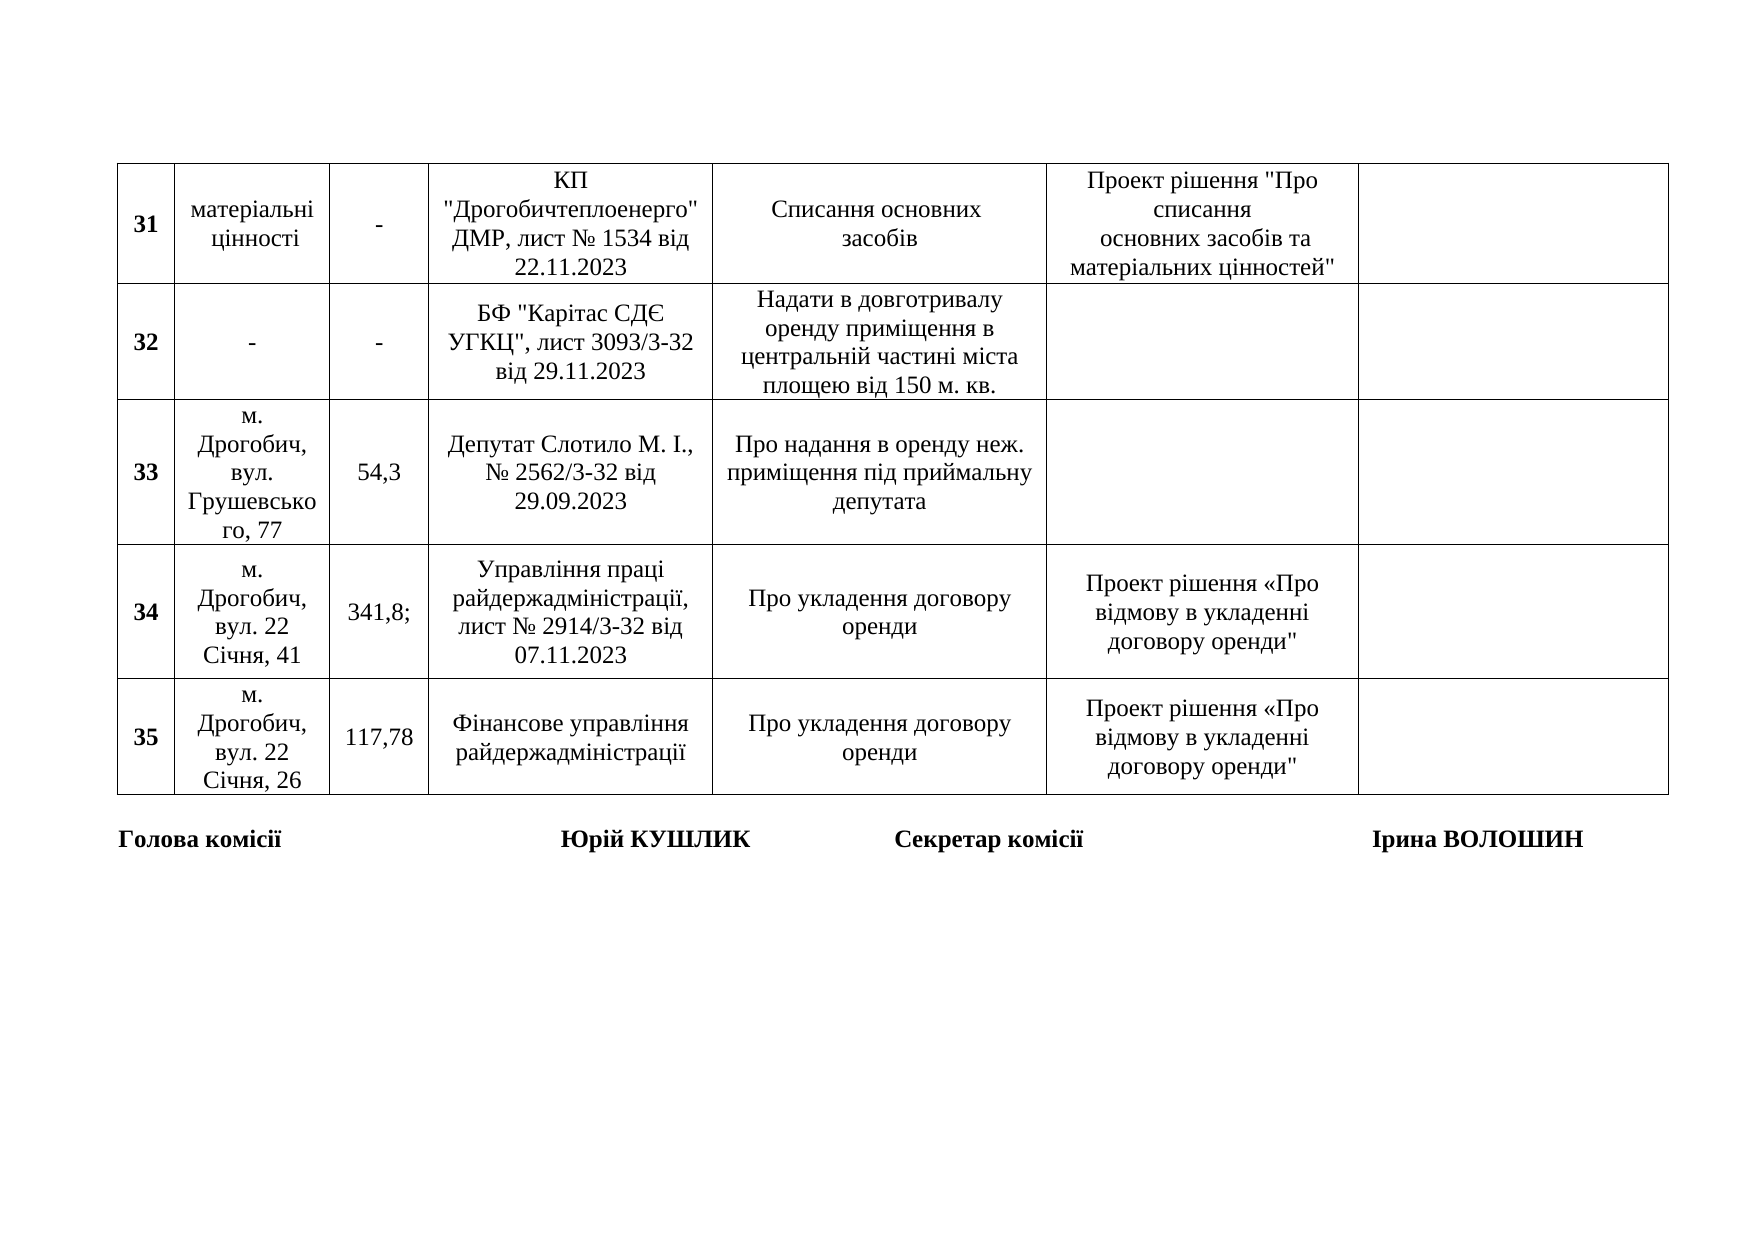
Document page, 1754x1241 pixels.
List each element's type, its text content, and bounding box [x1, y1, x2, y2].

table_cell 33 [118, 400, 174, 544]
table_cell [1359, 679, 1668, 794]
table_cell Надати в довготривалу оренду приміщення в центральній частині міста площею від 150 м. кв. [713, 284, 1046, 399]
table_cell Проект рішення «Про відмову в укладенні договору оренди" [1047, 679, 1358, 794]
table_cell 31 [118, 164, 174, 283]
table_cell [1047, 400, 1358, 544]
table_cell Проект рішення "Про списання основних засобів та матеріальних цінностей" [1047, 164, 1358, 283]
table_cell 117,78 [330, 679, 428, 794]
table_cell Проект рішення «Про відмову в укладенні договору оренди" [1047, 545, 1358, 678]
text Голова комісії Юрій КУШЛИК Секретар комісії Ірина ВОЛОШИН [118, 824, 1636, 853]
table_cell [1359, 400, 1668, 544]
table_cell Про укладення договору оренди [713, 545, 1046, 678]
table_cell КП "Дрогобичтеплоенерго"ДМР, лист № 1534 від 22.11.2023 [429, 164, 712, 283]
table_cell 35 [118, 679, 174, 794]
table_cell м. Дрогобич, вул. 22 Січня, 41 [175, 545, 329, 678]
table_cell - [175, 284, 329, 399]
table_cell 34 [118, 545, 174, 678]
table_cell - [330, 164, 428, 283]
table_cell [1359, 284, 1668, 399]
table_cell Про надання в оренду неж. приміщення під приймальну депутата [713, 400, 1046, 544]
table_cell м. Дрогобич, вул. Грушевського, 77 [175, 400, 329, 544]
table_cell [1047, 284, 1358, 399]
table_cell 54,3 [330, 400, 428, 544]
table_cell [1359, 164, 1668, 283]
table_cell м. Дрогобич, вул. 22 Січня, 26 [175, 679, 329, 794]
table_cell Про укладення договору оренди [713, 679, 1046, 794]
table_cell [1359, 545, 1668, 678]
table_cell 341,8; [330, 545, 428, 678]
table_cell Управління праці райдержадміністрації, лист № 2914/3-32 від 07.11.2023 [429, 545, 712, 678]
table_cell 32 [118, 284, 174, 399]
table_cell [713, 164, 1046, 283]
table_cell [175, 164, 329, 283]
table_cell Депутат Слотило М. І., № 2562/3-32 від 29.09.2023 [429, 400, 712, 544]
table_cell - [330, 284, 428, 399]
table_cell БФ "Карітас СДЄ УГКЦ", лист 3093/3-32 від 29.11.2023 [429, 284, 712, 399]
table_cell Фінансове управління райдержадміністрації [429, 679, 712, 794]
